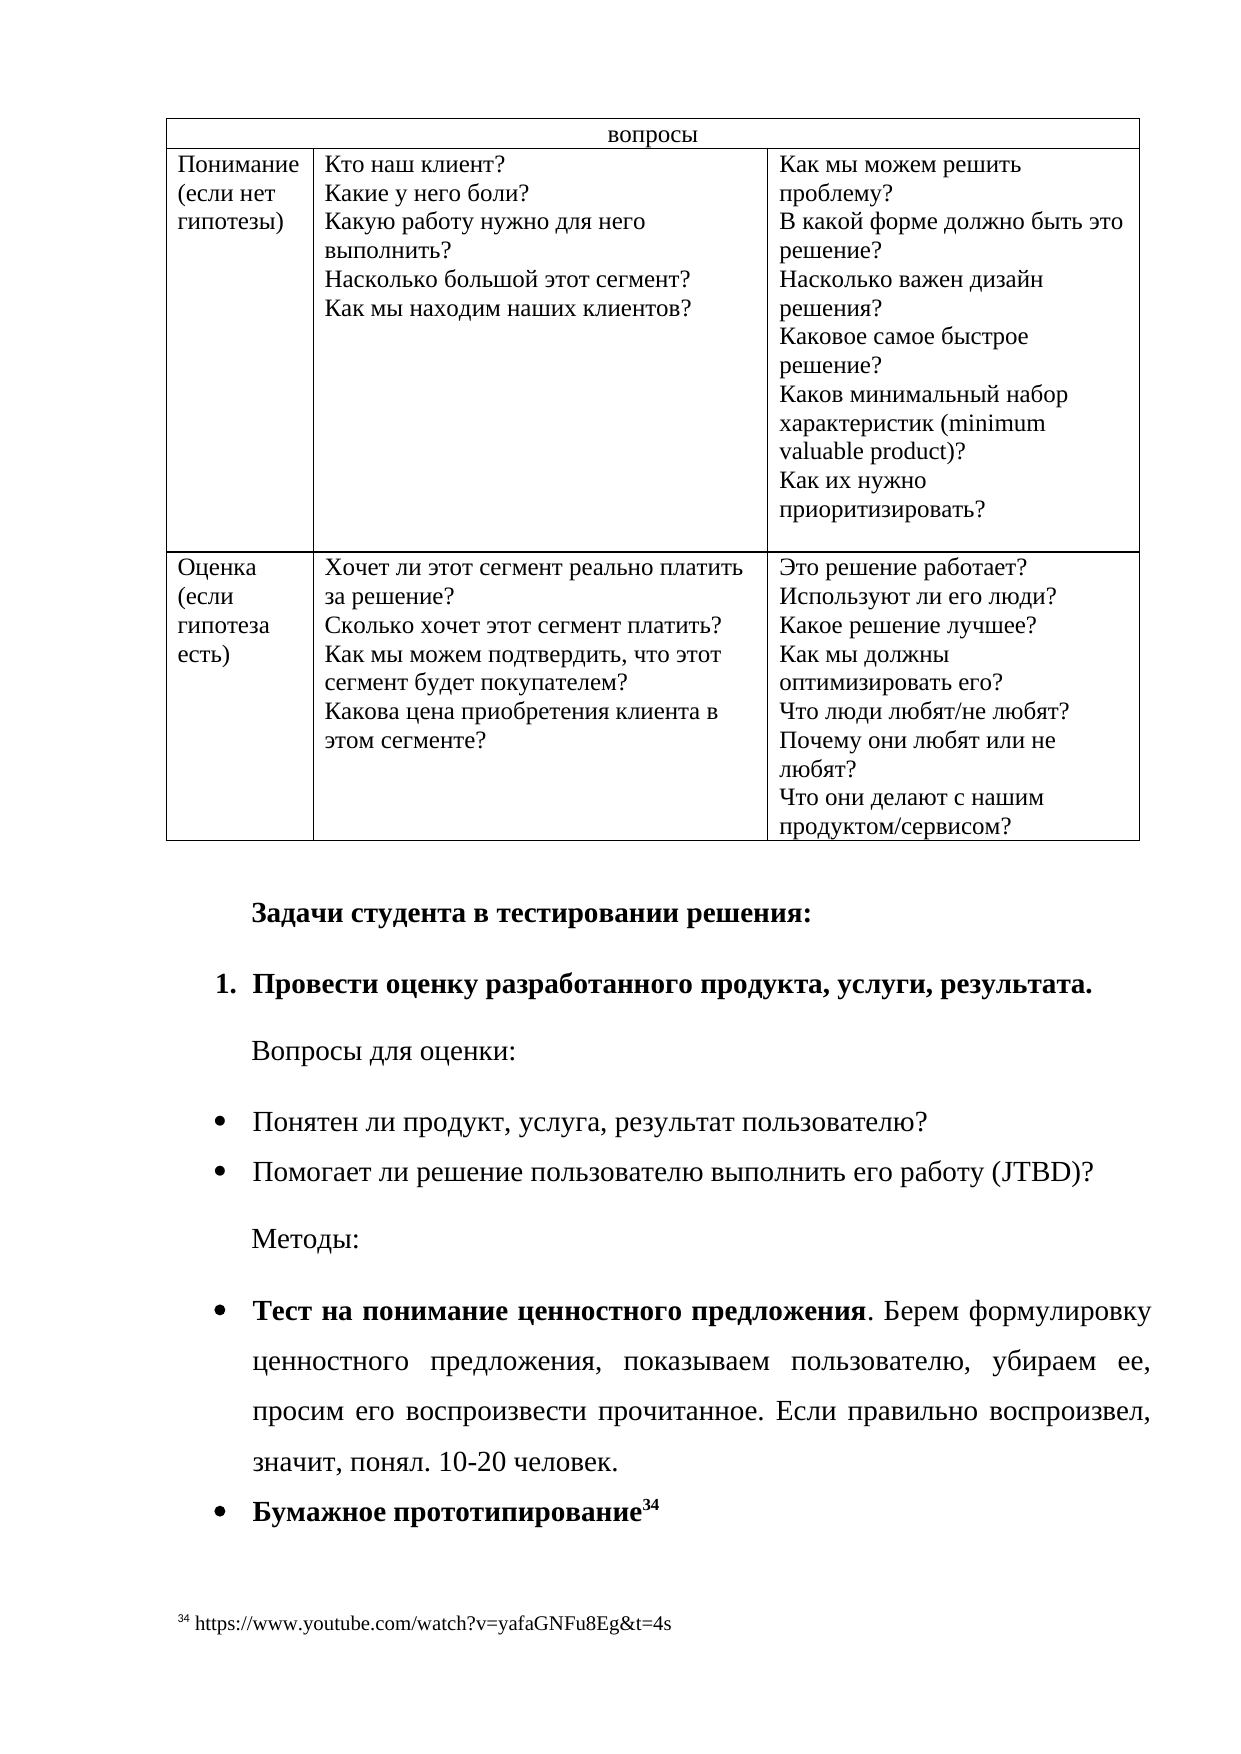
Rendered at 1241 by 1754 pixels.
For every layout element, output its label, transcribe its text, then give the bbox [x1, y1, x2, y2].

list Понятен ли продукт, услуга, результат пользователю? [215, 1104, 1152, 1138]
table_cell Хочет ли этот сегмент реально платить за решение? Сколько хочет этот сегмент платить? Как мы можем подтвердить, что этот сегмент будет покупателем? Какова цена приобретения клиента в этом сегменте? [314, 553, 767, 840]
table_cell Как мы можем решить проблему? В какой форме должно быть это решение? Насколько важен дизайн решения? Каковое самое быстрое решение? Каков минимальный набор характеристик (minimum valuable product)? Как их нужно приоритизировать? [768, 149, 1139, 551]
table_cell Кто наш клиент? Какие у него боли? Какую работу нужно для него выполнить? Насколько большой этот сегмент? Как мы находим наших клиентов? [314, 149, 767, 551]
table_header вопросы [167, 119, 1139, 148]
text Методы: [177, 1222, 1152, 1255]
text Вопросы для оценки: [177, 1033, 1152, 1067]
list Бумажное прототипирование [215, 1494, 1152, 1528]
table_cell Оценка (если гипотеза есть) [167, 553, 313, 840]
list Провести оценку разработанного продукта, услуги, результата. [215, 966, 1152, 999]
text Задачи студента в тестировании решения: [177, 895, 1152, 928]
list Помогает ли решение пользователю выполнить его работу (JTBD)? [215, 1154, 1152, 1188]
list Тест на понимание ценностного предложения. Берем формулировку ценностного предложения, показываем пользователю, убираем ее, просим его воспроизвести прочитанное. Если правильно воспроизвел, значит, понял. 10-20 человек. [215, 1293, 1152, 1477]
table_cell Это решение работает? Используют ли его люди? Какое решение лучшее? Как мы должны оптимизировать его? Что люди любят/не любят? Почему они любят или не любят? Что они делают с нашим продуктом/сервисом? [768, 553, 1139, 840]
table_cell Понимание (если нет гипотезы) [167, 149, 313, 551]
